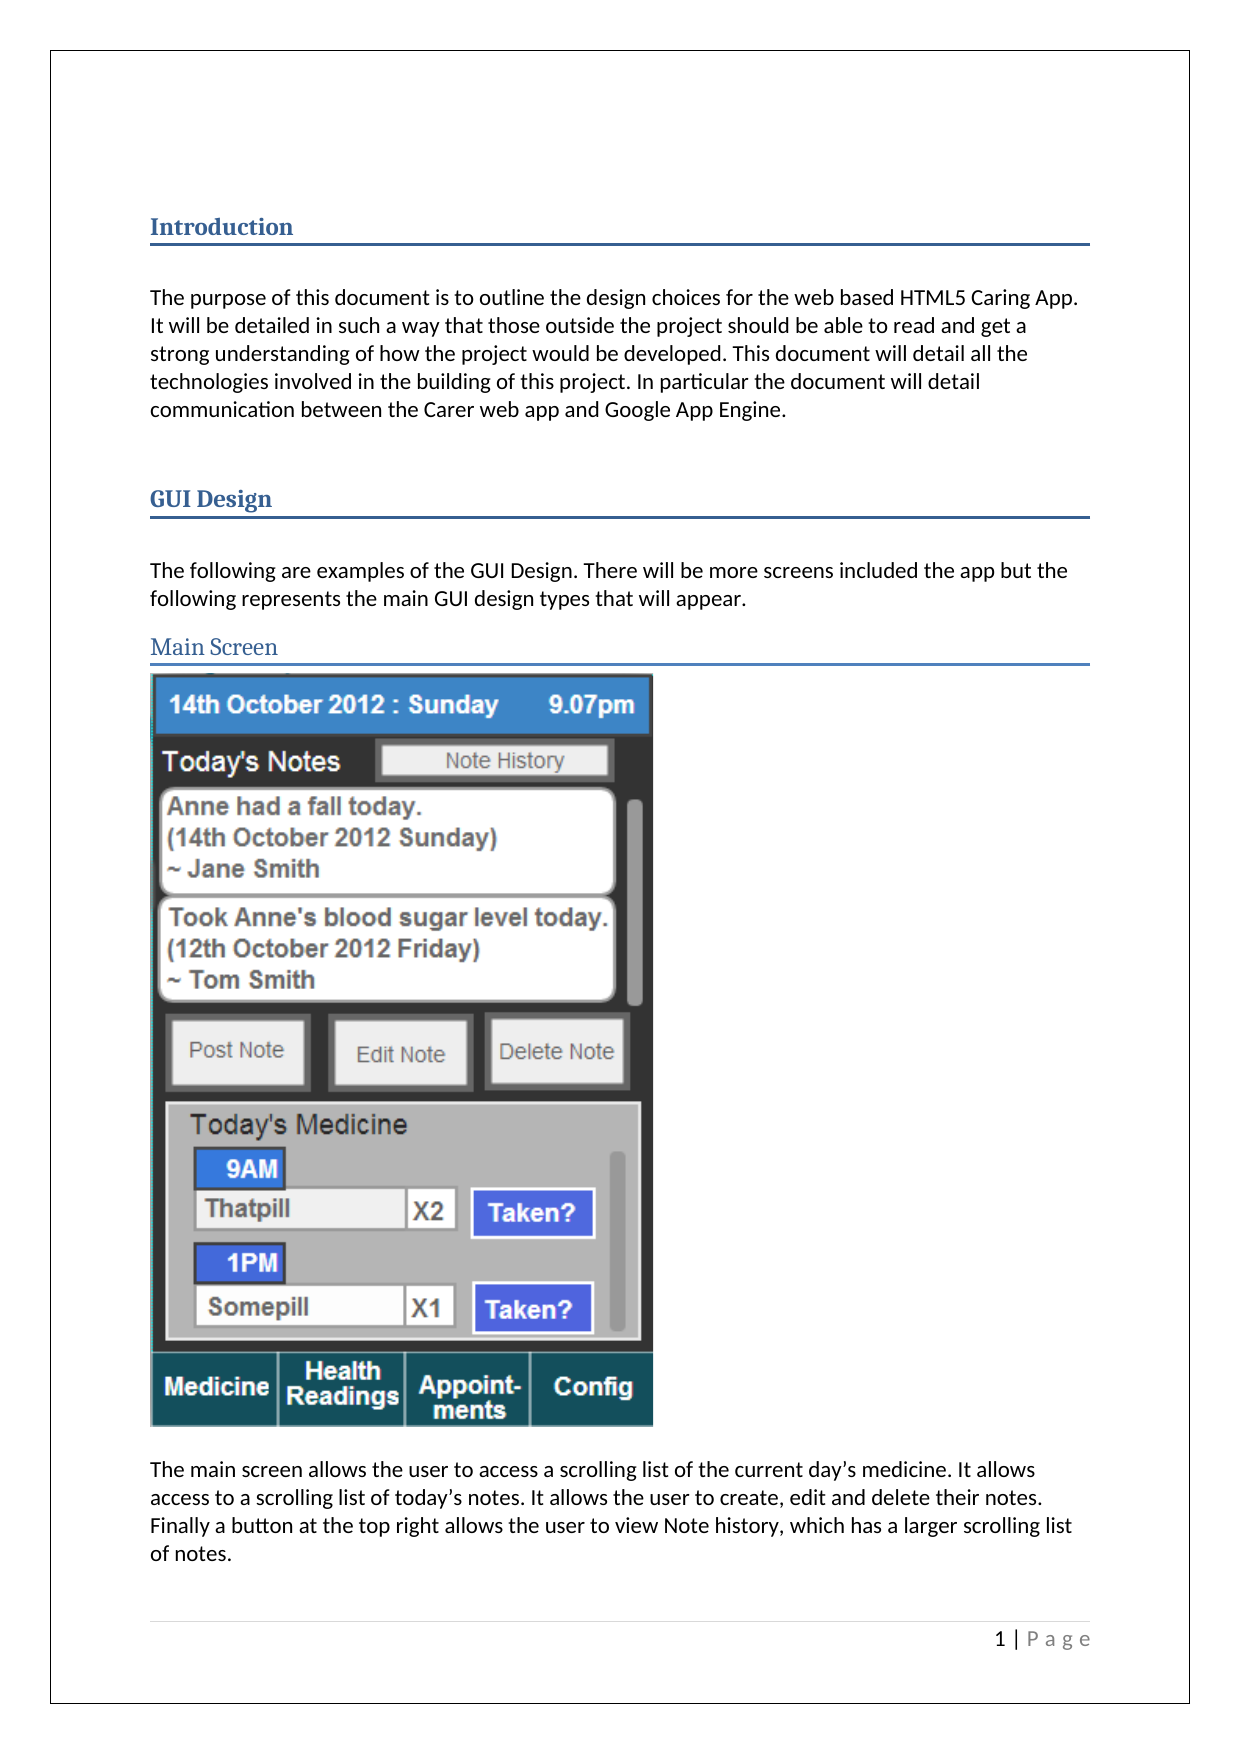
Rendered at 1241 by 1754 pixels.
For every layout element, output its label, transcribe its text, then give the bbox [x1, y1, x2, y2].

subtitle Introduction [150, 212, 1090, 243]
text The main screen allows the user to access a scrolling list of the current day’s medicine. It allows access to a scrolling list of today’s notes. It allows the user to create, edit and delete their notes. Finally a button at the top right allows the user to view Note history, which has a larger scrolling list of notes. [150, 1455, 1090, 1567]
text The following are examples of the GUI Design. There will be more screens included the app but the following represents the main GUI design types that will appear. [150, 556, 1090, 612]
subtitle GUI Design [150, 485, 1090, 516]
picture [150, 673, 654, 1427]
text The purpose of this document is to outline the design choices for the web based HTML5 Caring App. It will be detailed in such a way that those outside the project should be able to read and get a strong understanding of how the project would be developed. This document will detail all the technologies involved in the building of this project. In particular the document will detail communication between the Carer web app and Google App Engine. [150, 283, 1090, 423]
subtitle Main Screen [150, 633, 1090, 663]
